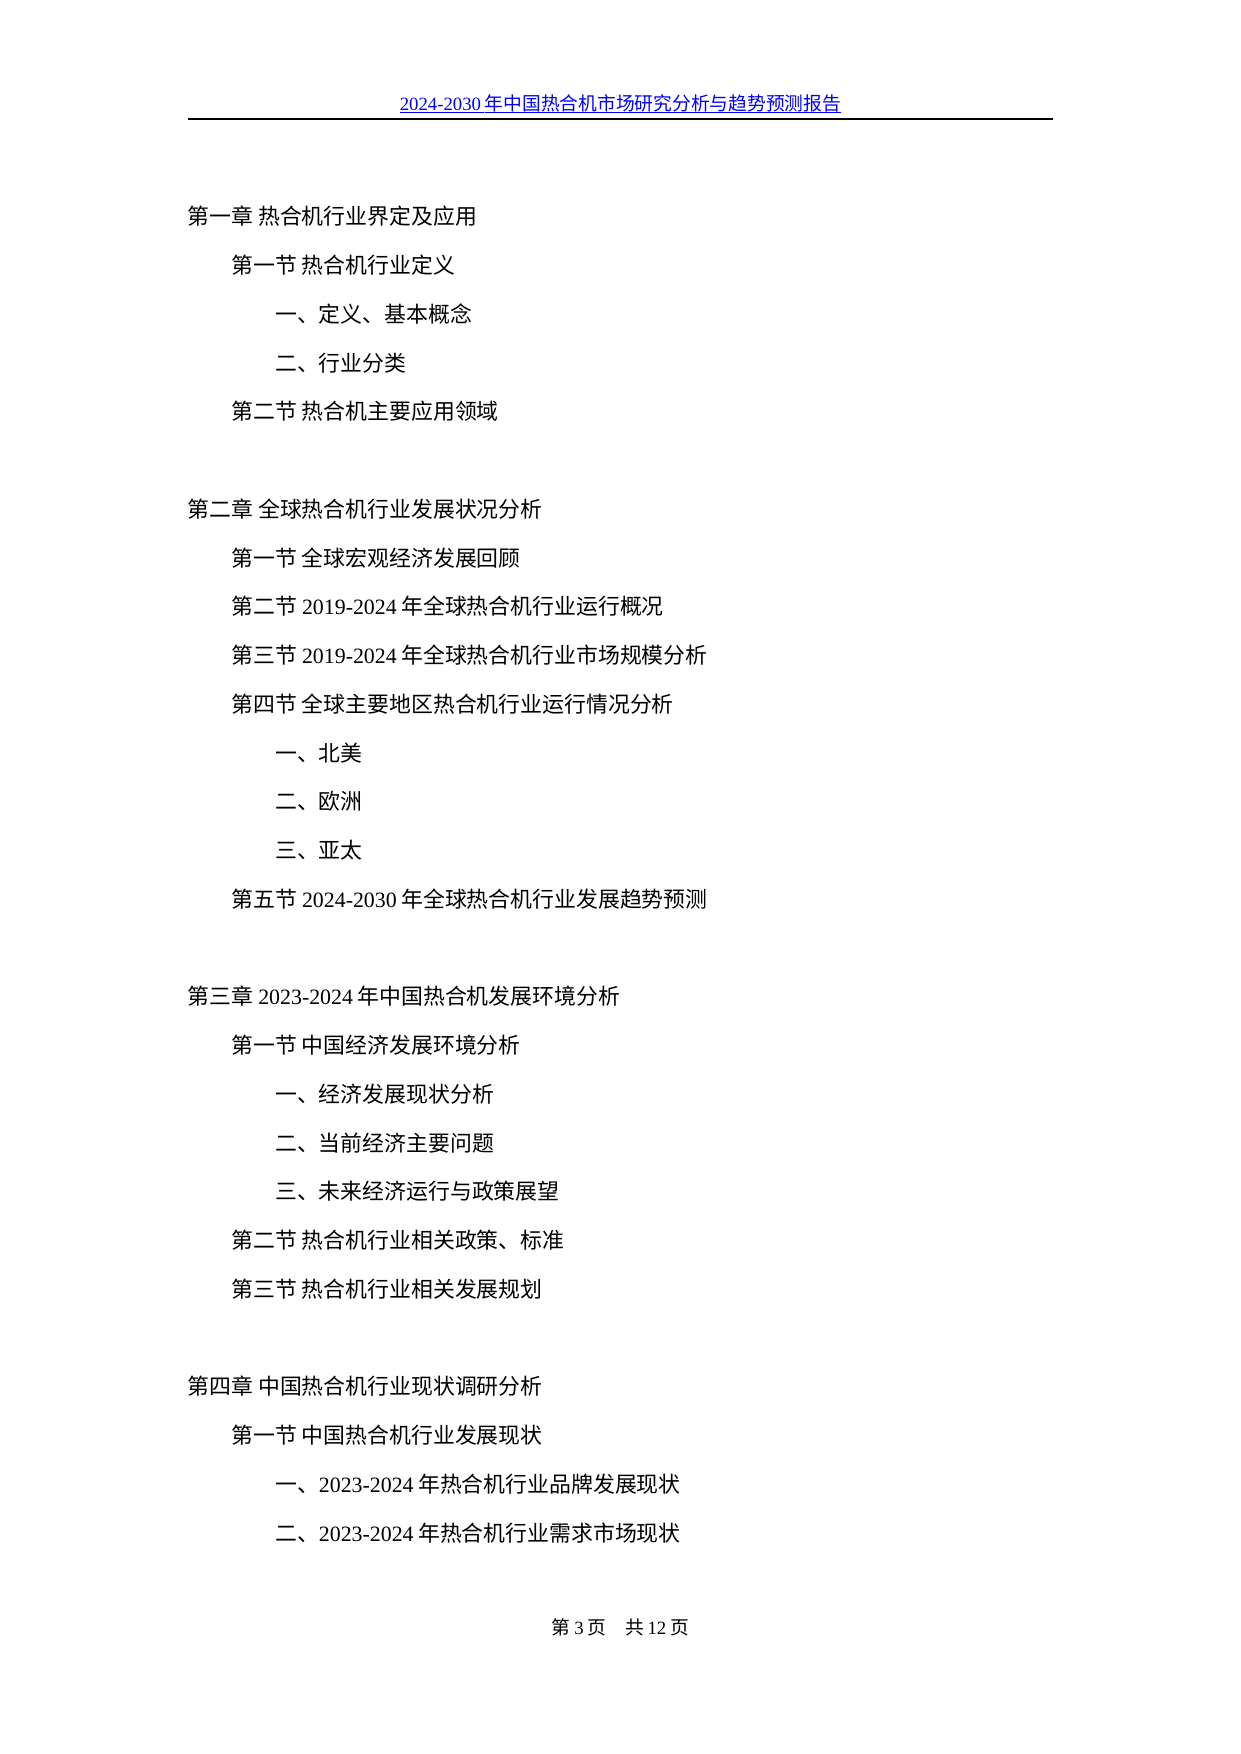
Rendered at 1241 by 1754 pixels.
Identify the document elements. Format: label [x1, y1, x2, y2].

text [187, 150, 1053, 1548]
